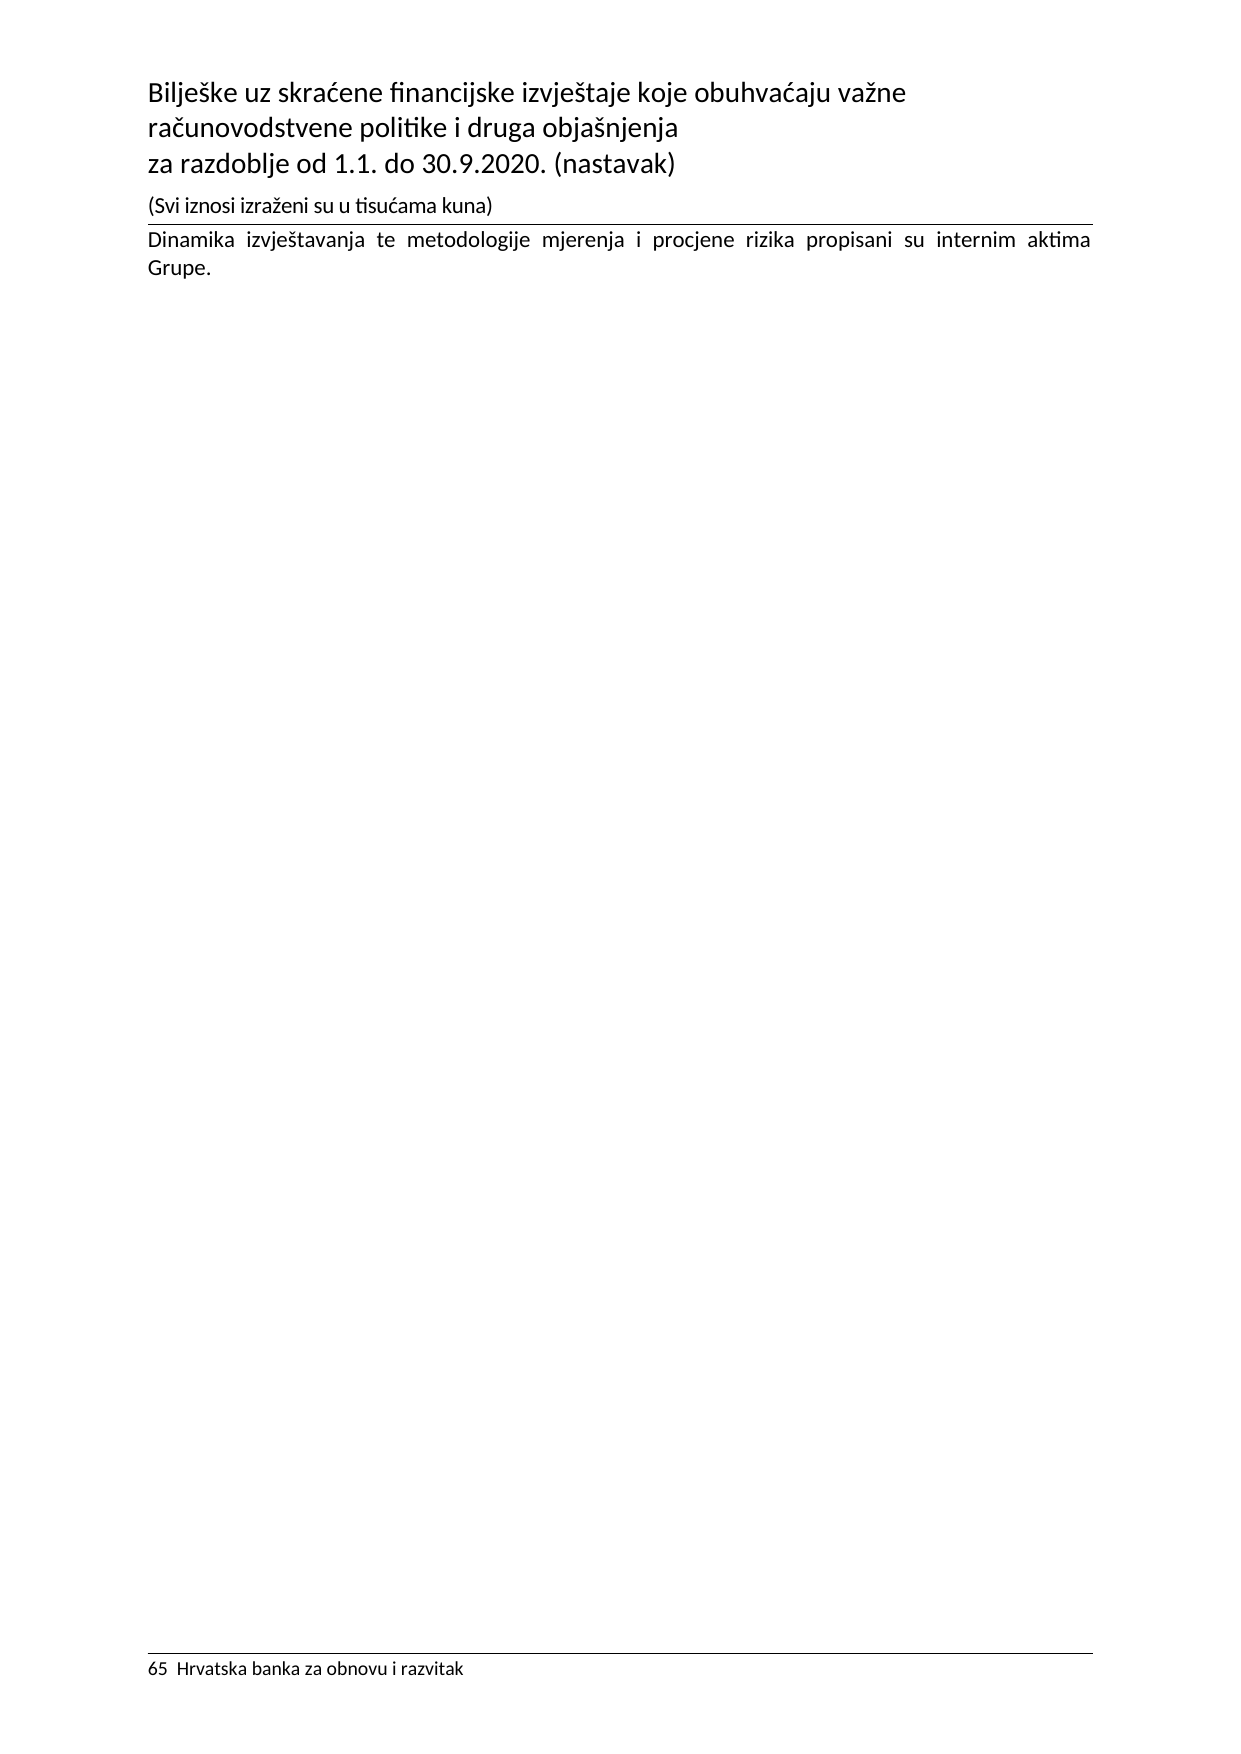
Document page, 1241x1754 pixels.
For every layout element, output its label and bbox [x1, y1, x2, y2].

text [148, 225, 1093, 281]
